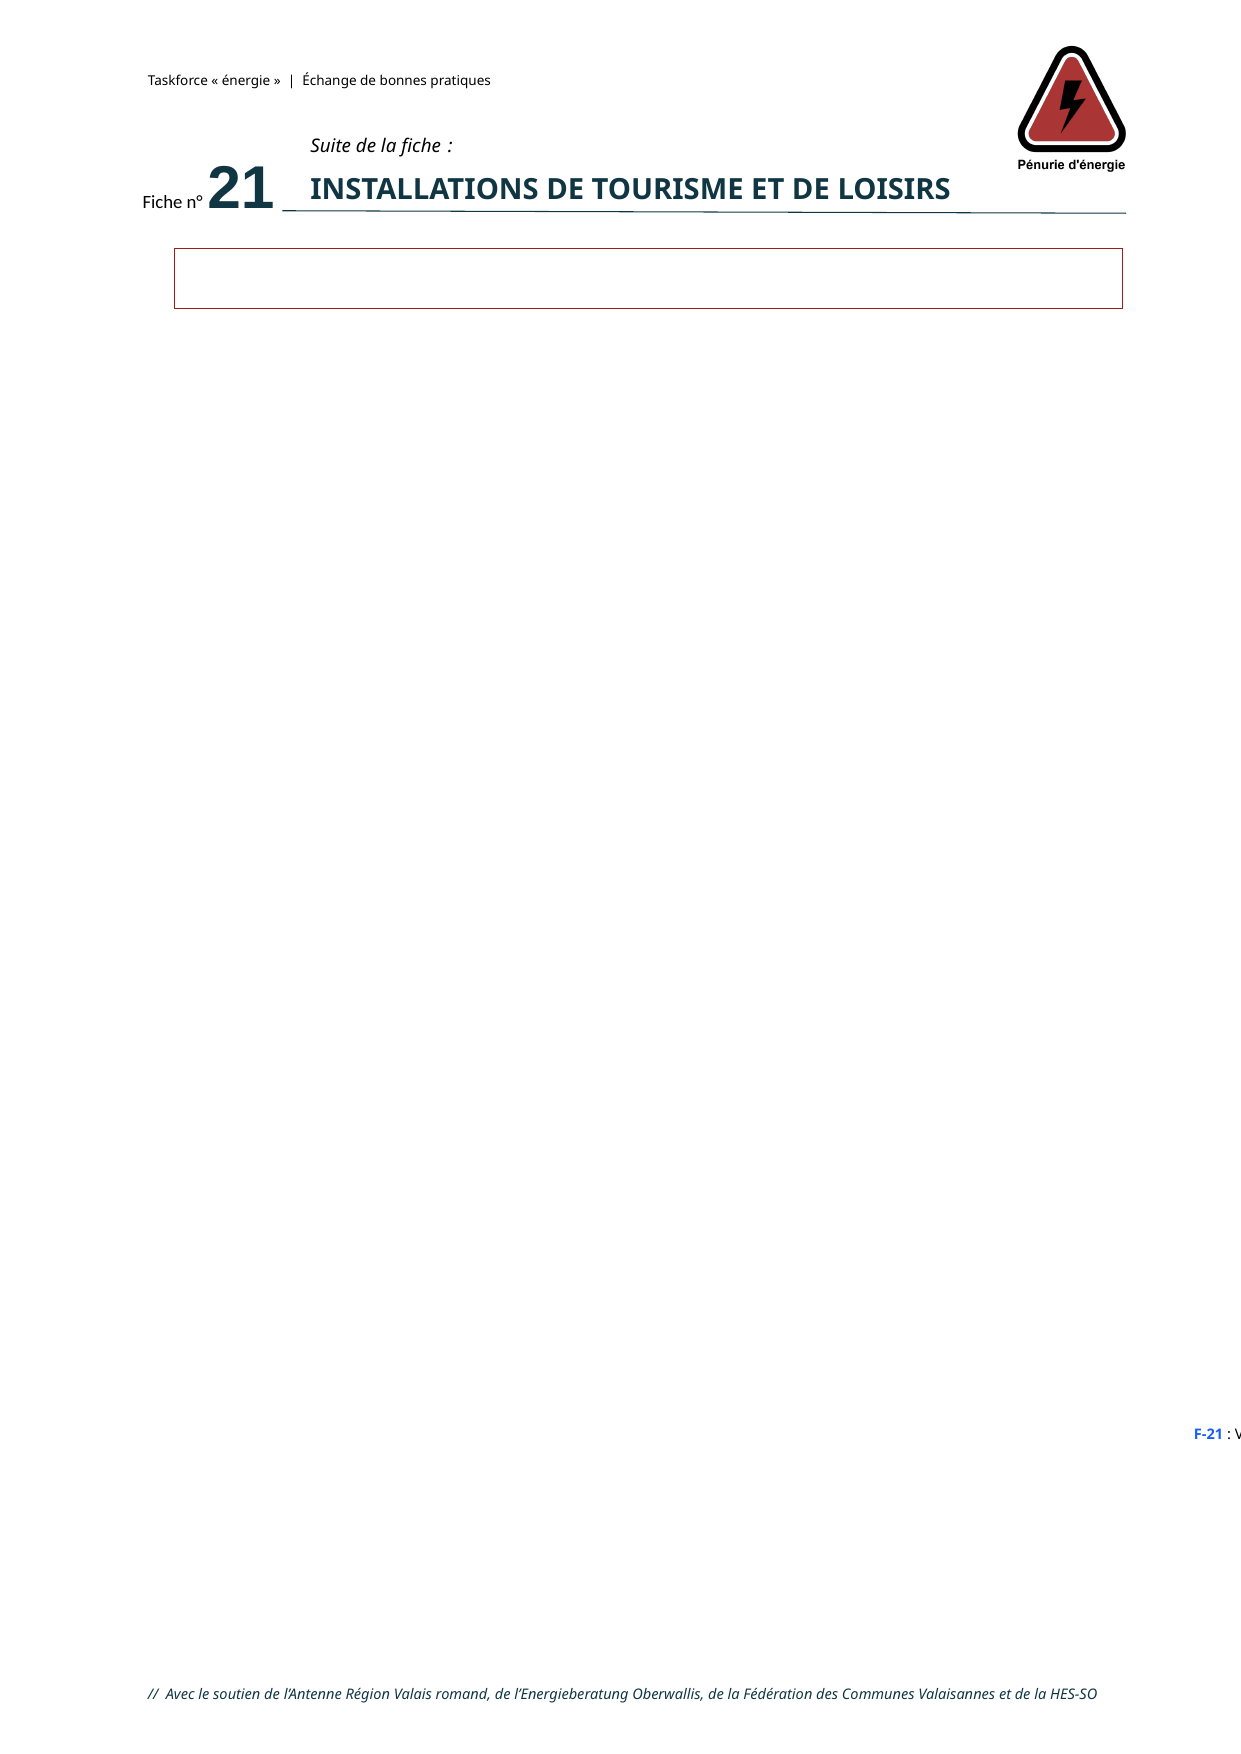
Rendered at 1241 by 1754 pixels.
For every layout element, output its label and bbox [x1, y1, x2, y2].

picture [1005, 40, 1132, 179]
